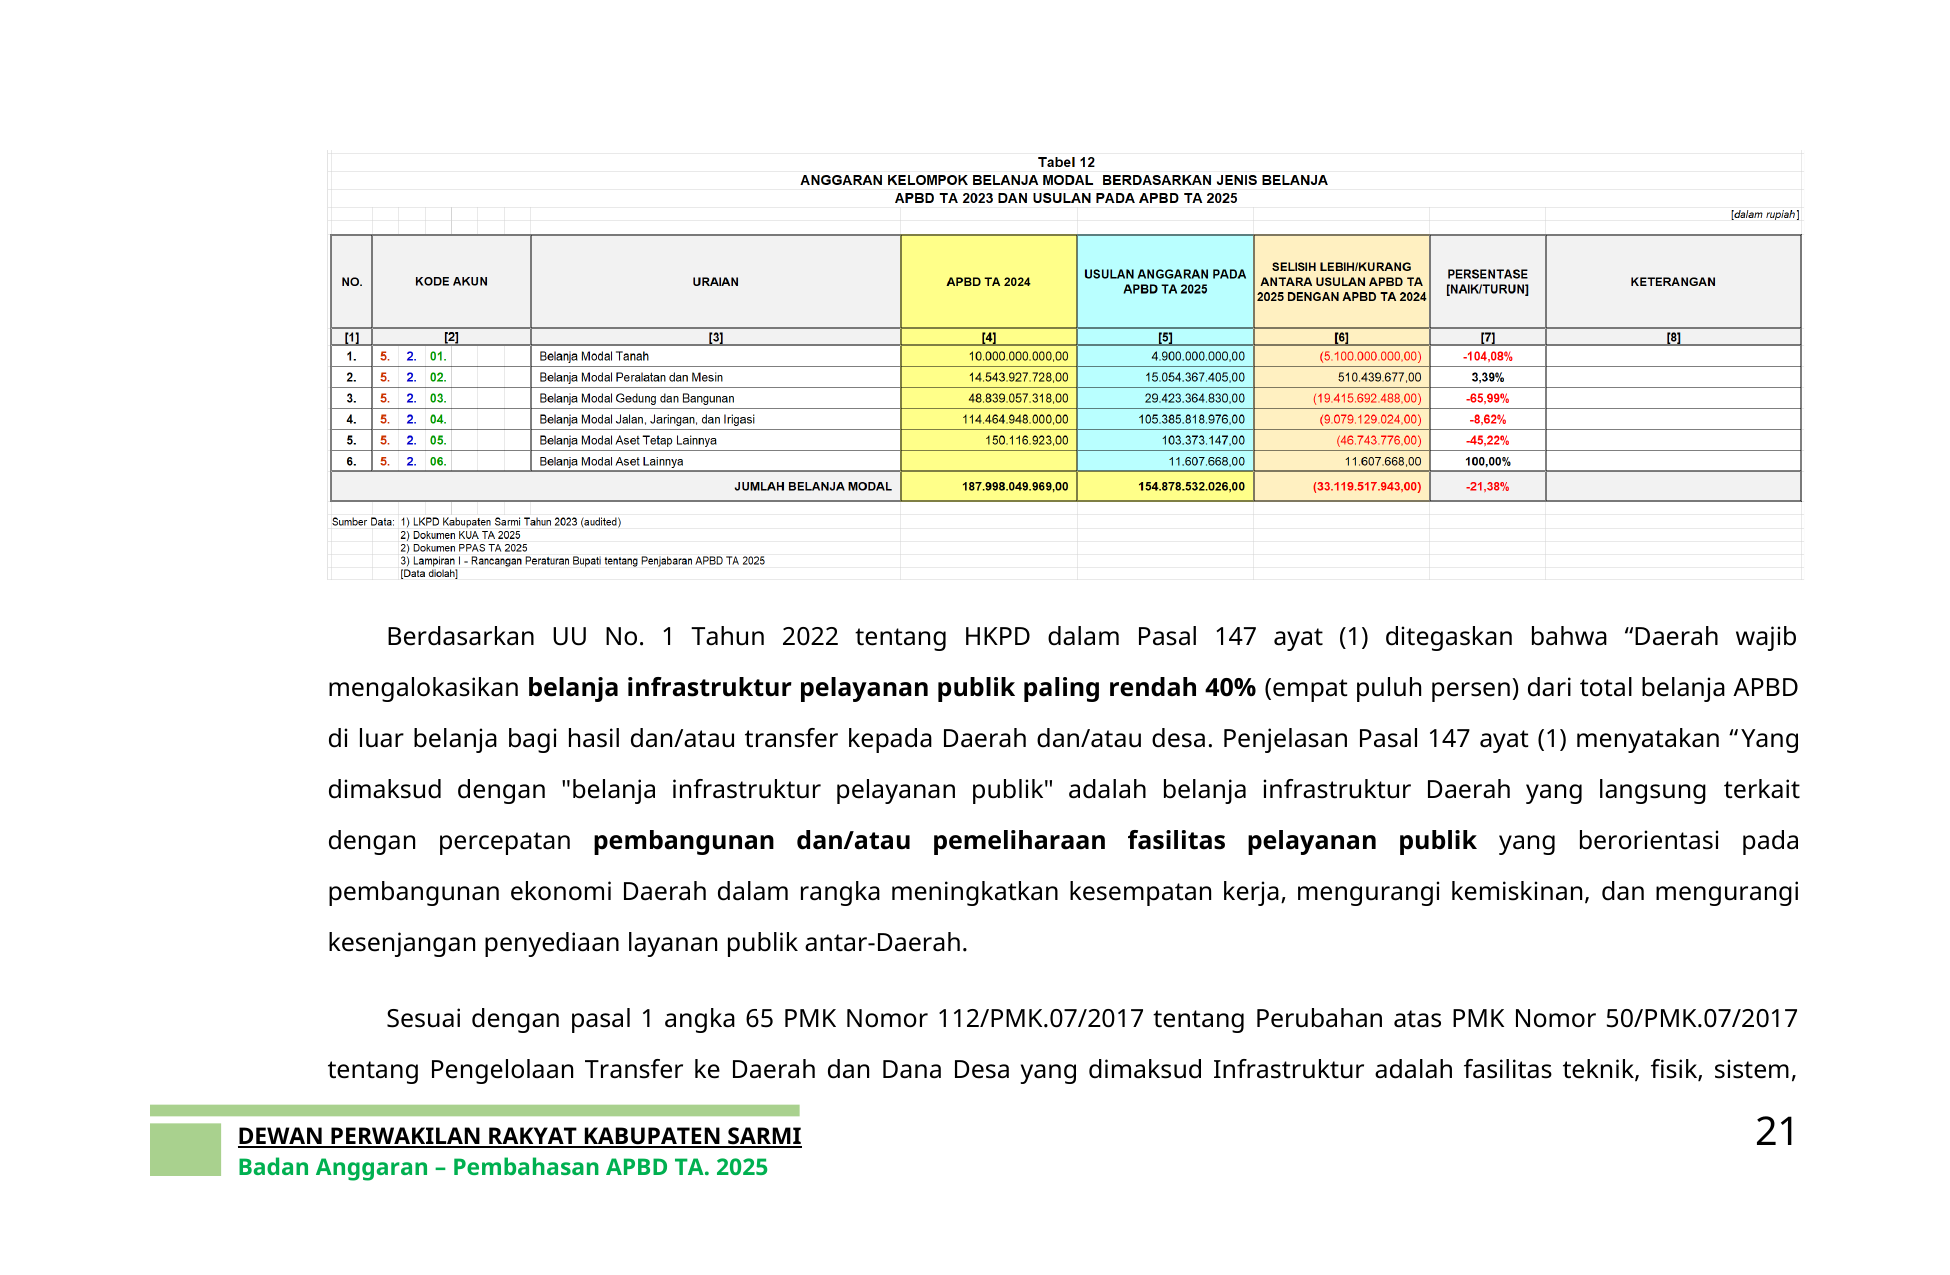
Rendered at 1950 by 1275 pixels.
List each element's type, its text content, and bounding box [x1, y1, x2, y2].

picture [327, 150, 1805, 580]
text Berdasarkan UU No. 1 Tahun 2022 tentang HKPD dalam Pasal 147 ayat (1) ditegaskan bahwa “Daerah wajib mengalokasikan belanja infrastruktur pelayanan publik paling rendah 40% (empat puluh persen) dari total belanja APBD di luar belanja bagi hasil dan/atau transfer kepada Daerah dan/atau desa. Penjelasan Pasal 147 ayat (1) menyatakan “Yang dimaksud dengan "belanja infrastruktur pelayanan publik" adalah belanja infrastruktur Daerah yang langsung terkait dengan percepatan pembangunan dan/atau pemeliharaan fasilitas pelayanan publik yang berorientasi pada pembangunan ekonomi Daerah dalam rangka meningkatkan kesempatan kerja, mengurangi kemiskinan, dan mengurangi kesenjangan penyediaan layanan publik antar-Daerah. [327, 618, 1800, 958]
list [327, 1000, 1800, 1086]
